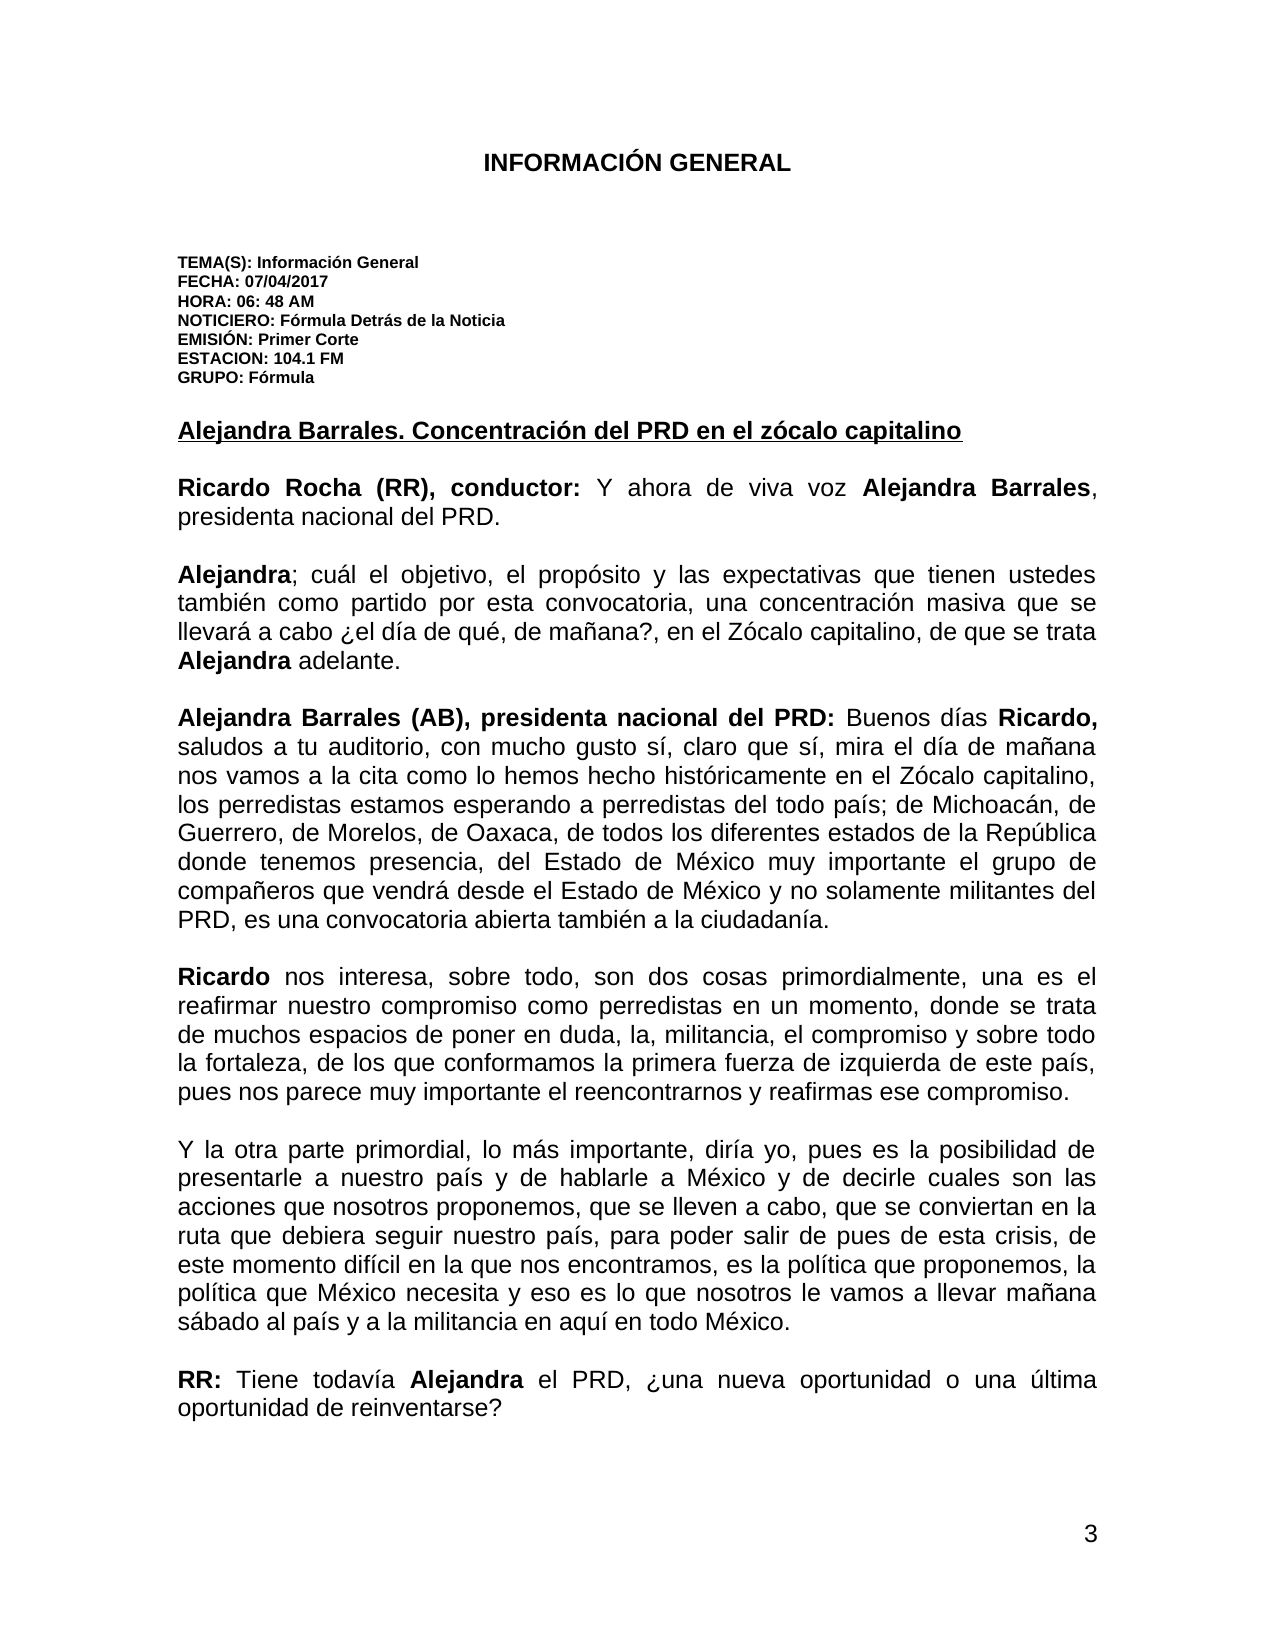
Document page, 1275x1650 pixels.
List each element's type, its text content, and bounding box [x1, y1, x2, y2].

text Ricardo nos interesa, sobre todo, son dos cosas primordialmente, una es el reafirmar nuestro compromiso como perredistas en un momento, donde se trata de muchos espacios de poner en duda, la, militancia, el compromiso y sobre todo la fortaleza, de los que conformamos la primera fuerza de izquierda de este país, pues nos parece muy importante el reencontrarnos y reafirmas ese compromiso. [177, 962, 1098, 1106]
text Ricardo Rocha (RR), conductor: Y ahora de viva voz Alejandra Barrales, presidenta nacional del PRD. [177, 473, 1098, 531]
text HORA: 06: 48 AM [177, 291, 1098, 311]
text Alejandra; cuál el objetivo, el propósito y las expectativas que tienen ustedes también como partido por esta convocatoria, una concentración masiva que se llevará a cabo ¿el día de qué, de mañana?, en el Zócalo capitalino, de que se trata Alejandra adelante. [177, 560, 1098, 675]
text RR: Tiene todavía Alejandra el PRD, ¿una nueva oportunidad o una última oportunidad de reinventarse? [177, 1365, 1098, 1422]
text TEMA(S): Información General [177, 253, 1098, 272]
text Y la otra parte primordial, lo más importante, diría yo, pues es la posibilidad de presentarle a nuestro país y de hablarle a México y de decirle cuales son las acciones que nosotros proponemos, que se lleven a cabo, que se conviertan en la ruta que debiera seguir nuestro país, para poder salir de pues de esta crisis, de este momento difícil en la que nos encontramos, es la política que proponemos, la política que México necesita y eso es lo que nosotros le vamos a llevar mañana sábado al país y a la militancia en aquí en todo México. [177, 1135, 1098, 1336]
text EMISIÓN: Primer Corte [177, 330, 1098, 349]
text Alejandra Barrales. Concentración del PRD en el zócalo capitalino [177, 416, 1098, 445]
text Alejandra Barrales (AB), presidenta nacional del PRD: Buenos días Ricardo, saludos a tu auditorio, con mucho gusto sí, claro que sí, mira el día de mañana nos vamos a la cita como lo hemos hecho históricamente en el Zócalo capitalino, los perredistas estamos esperando a perredistas del todo país; de Michoacán, de Guerrero, de Morelos, de Oaxaca, de todos los diferentes estados de la República donde tenemos presencia, del Estado de México muy importante el grupo de compañeros que vendrá desde el Estado de México y no solamente militantes del PRD, es una convocatoria abierta también a la ciudadanía. [177, 703, 1098, 933]
text INFORMACIÓN GENERAL [177, 148, 1098, 176]
text ESTACION: 104.1 FM [177, 349, 1098, 368]
text NOTICIERO: Fórmula Detrás de la Noticia [177, 311, 1098, 330]
text GRUPO: Fórmula [177, 368, 1098, 387]
text FECHA: 07/04/2017 [177, 272, 1098, 291]
